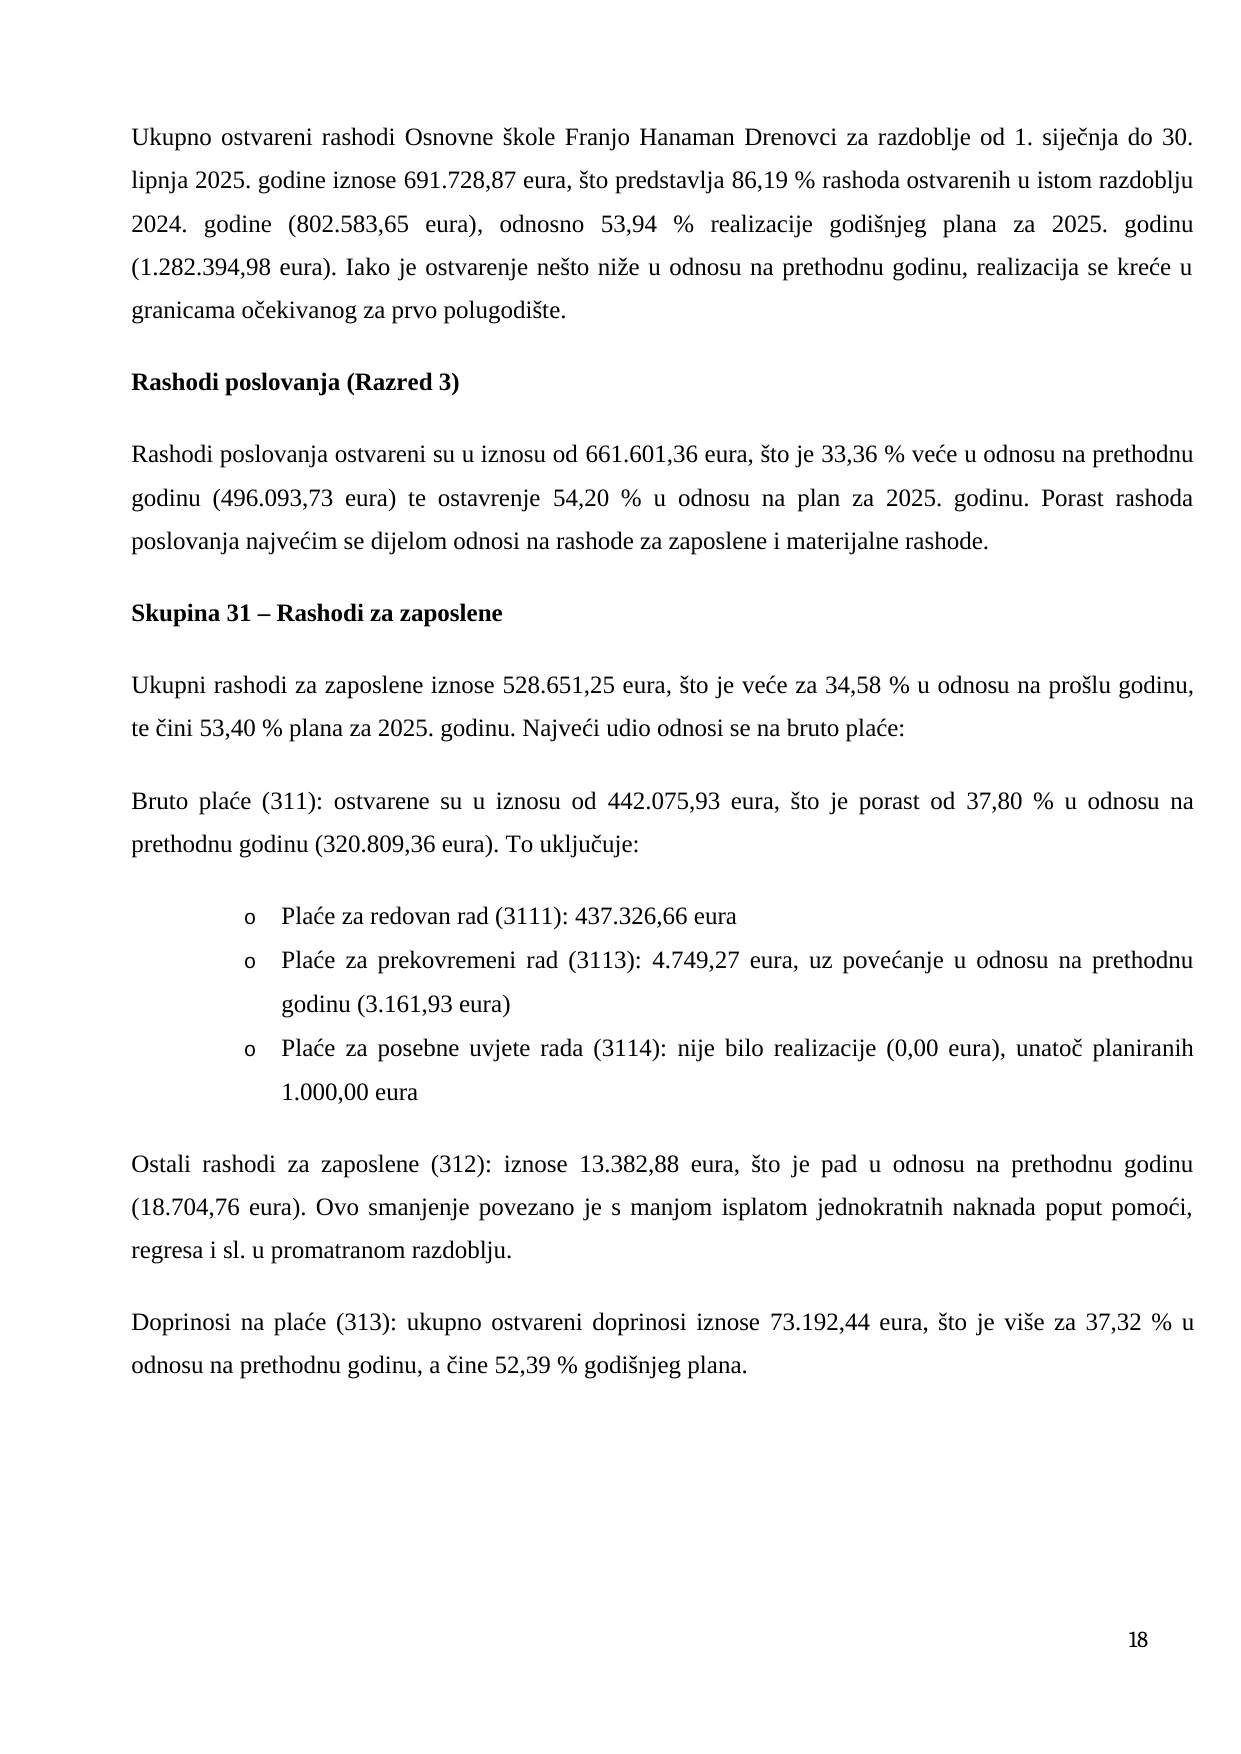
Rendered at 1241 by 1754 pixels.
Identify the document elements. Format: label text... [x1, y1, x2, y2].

text Doprinosi na plaće (313): ukupno ostvareni doprinosi iznose 73.192,44 eura, što je više za 37,32 % u odnosu na prethodnu godinu, a čine 52,39 % godišnjeg plana. [131, 1307, 1194, 1379]
text Bruto plaće (311): ostvarene su u iznosu od 442.075,93 eura, što je porast od 37,80 % u odnosu na prethodnu godinu (320.809,36 eura). To uključuje: [131, 786, 1194, 858]
text Skupina 31 – Rashodi za zaposlene [131, 598, 1194, 627]
text Ukupno ostvareni rashodi Osnovne škole Franjo Hanaman Drenovci za razdoblje od 1. siječnja do 30. lipnja 2025. godine iznose 691.728,87 eura, što predstavlja 86,19 % rashoda ostvarenih u istom razdoblju 2024. godine (802.583,65 eura), odnosno 53,94 % realizacije godišnjeg plana za 2025. godinu (1.282.394,98 eura). Iako je ostvarenje nešto niže u odnosu na prethodnu godinu, realizacija se kreće u granicama očekivanog za prvo polugodište. [131, 122, 1194, 324]
text Rashodi poslovanja (Razred 3) [131, 367, 1194, 396]
text Rashodi poslovanja ostvareni su u iznosu od 661.601,36 eura, što je 33,36 % veće u odnosu na prethodnu godinu (496.093,73 eura) te ostavrenje 54,20 % u odnosu na plan za 2025. godinu. Porast rashoda poslovanja najvećim se dijelom odnosi na rashode za zaposlene i materijalne rashode. [131, 439, 1194, 554]
text Ukupni rashodi za zaposlene iznose 528.651,25 eura, što je veće za 34,58 % u odnosu na prošlu godinu, te čini 53,40 % plana za 2025. godinu. Najveći udio odnosi se na bruto plaće: [131, 670, 1194, 742]
list Plaće za posebne uvjete rada (3114): nije bilo realizacije (0,00 eura), unatoč planiranih 1.000,00 eura [244, 1033, 1194, 1105]
list Plaće za redovan rad (3111): 437.326,66 eura [244, 901, 1194, 931]
text Ostali rashodi za zaposlene (312): iznose 13.382,88 eura, što je pad u odnosu na prethodnu godinu (18.704,76 eura). Ovo smanjenje povezano je s manjom isplatom jednokratnih naknada poput pomoći, regresa i sl. u promatranom razdoblju. [131, 1149, 1194, 1264]
list Plaće za prekovremeni rad (3113): 4.749,27 eura, uz povećanje u odnosu na prethodnu godinu (3.161,93 eura) [244, 946, 1194, 1018]
